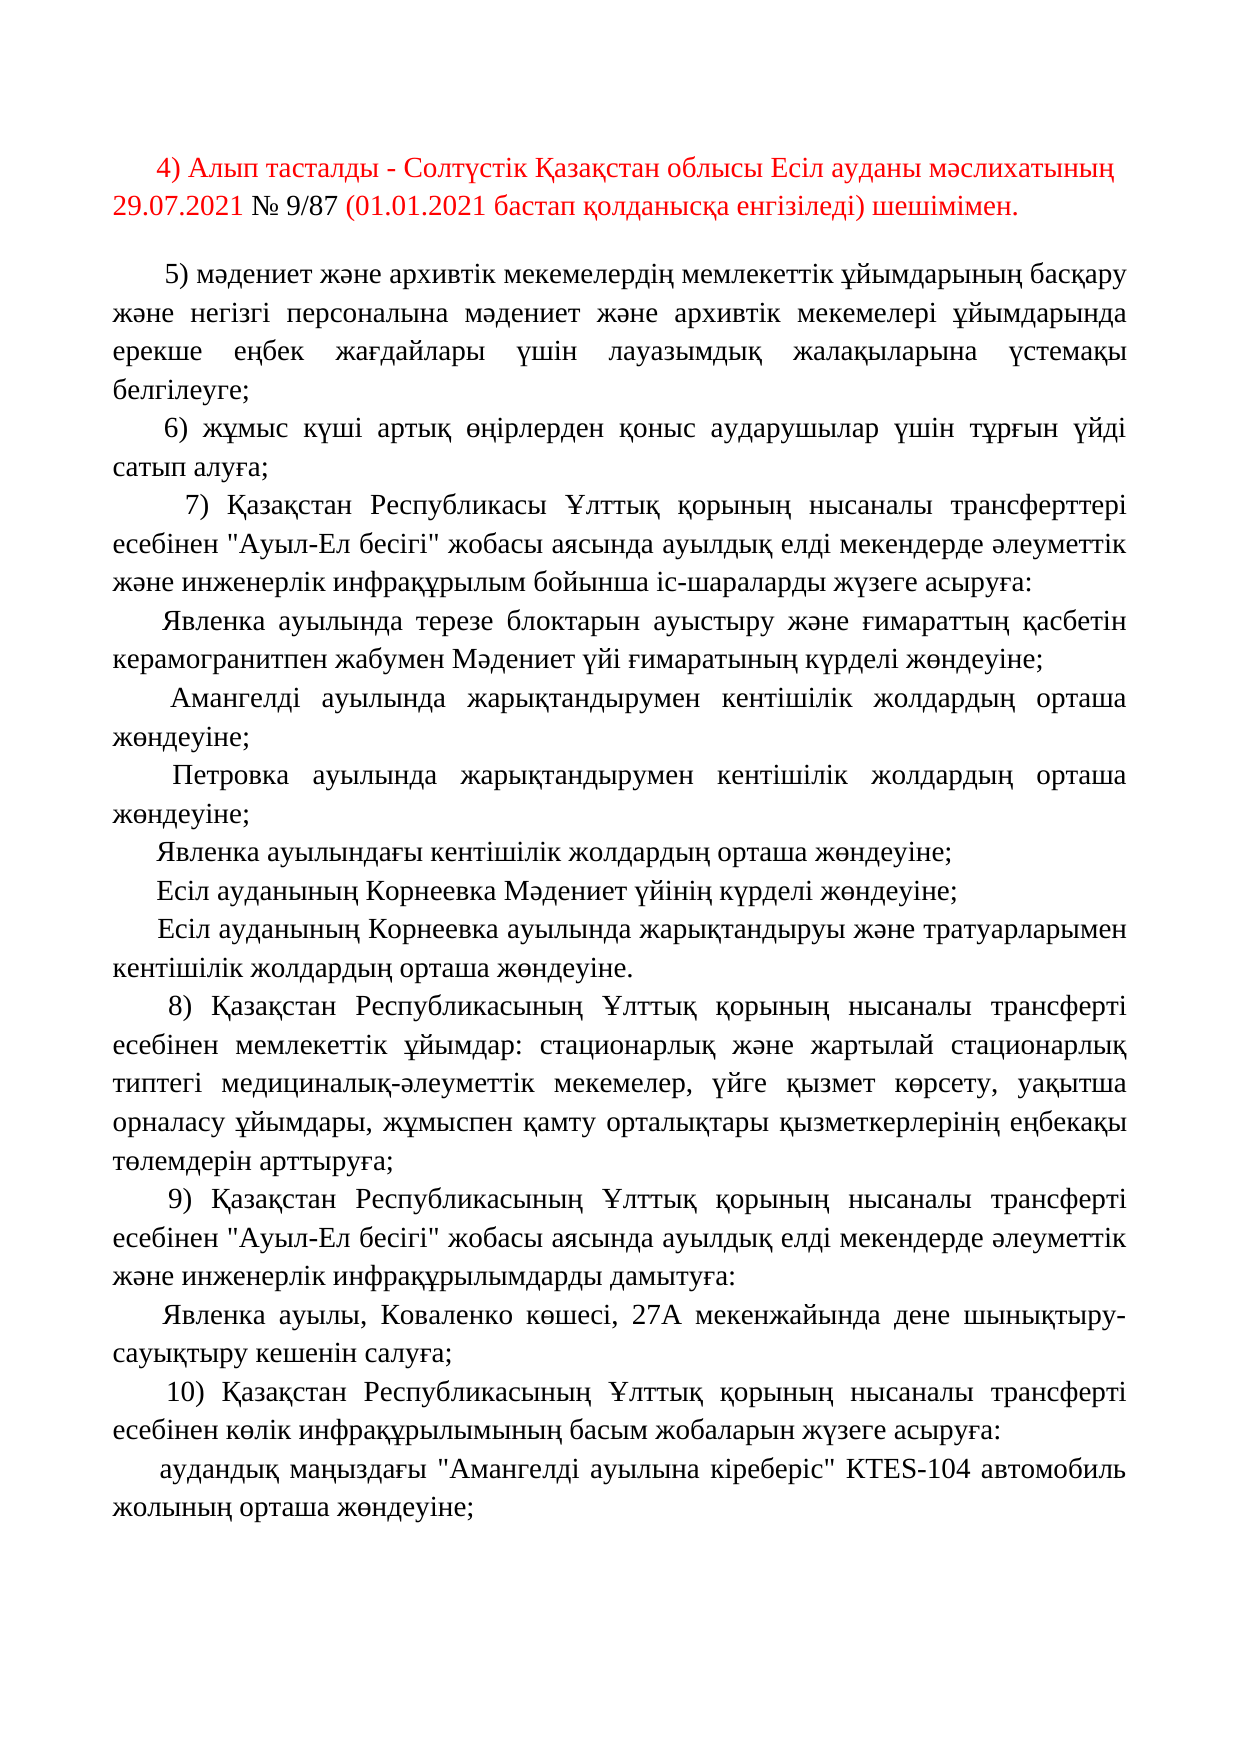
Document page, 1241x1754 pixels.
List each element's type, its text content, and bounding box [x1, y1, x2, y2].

text Есіл ауданының Корнеевка Мәдениет үйінің күрделі жөндеуіне; [112, 873, 1128, 906]
text 5) мәдениет және архивтік мекемелердің мемлекеттік ұйымдарының басқару және негізгі персоналына мәдениет және архивтік мекемелері ұйымдарында ерекше еңбек жағдайлары үшін лауазымдық жалақыларына үстемақы белгілеуге; [112, 256, 1128, 405]
text Явленка ауылындағы кентішілік жолдардың орташа жөндеуіне; [112, 834, 1128, 868]
text Амангелді ауылында жарықтандырумен кентішілік жолдардың орташа жөндеуіне; [112, 680, 1128, 752]
text Есіл ауданының Корнеевка ауылында жарықтандыруы және тратуарларымен кентішілік жолдардың орташа жөндеуіне. [112, 911, 1128, 983]
text аудандық маңыздағы "Амангелді ауылына кіреберіс" КТЕS-104 автомобиль жолының орташа жөндеуіне; [112, 1451, 1128, 1523]
text 8) Қазақстан Республикасының Ұлттық қорының нысаналы трансферті есебінен мемлекеттік ұйымдар: стационарлық және жартылай стационарлық типтегі медициналық-әлеуметтік мекемелер, үйге қызмет көрсету, уақытша орналасу ұйымдары, жұмыспен қамту орталықтары қызметкерлерінің еңбекақы төлемдерін арттыруға; [112, 988, 1128, 1176]
text 10) Қазақстан Республикасының Ұлттық қорының нысаналы трансферті есебінен көлік инфрақұрылымының басым жобаларын жүзеге асыруға: [112, 1374, 1128, 1446]
text 6) жұмыс күші артық өңірлерден қоныс аударушылар үшін тұрғын үйді сатып алуға; [112, 410, 1128, 482]
text Явленка ауылында терезе блоктарын ауыстыру және ғимараттың қасбетін керамогранитпен жабумен Мәдениет үйі ғимаратының күрделі жөндеуіне; [112, 603, 1128, 675]
text 9) Қазақстан Республикасының Ұлттық қорының нысаналы трансферті есебінен "Ауыл-Ел бесігі" жобасы аясында ауылдық елді мекендерде әлеуметтік және инженерлік инфрақұрылымдарды дамытуға: [112, 1181, 1128, 1292]
text Петровка ауылында жарықтандырумен кентішілік жолдардың орташа жөндеуіне; [112, 757, 1128, 829]
text Явленка ауылы, Коваленко көшесі, 27А мекенжайында дене шынықтыру-сауықтыру кешенін салуға; [112, 1297, 1128, 1369]
text 7) Қазақстан Республикасы Ұлттық қорының нысаналы трансферттері есебінен "Ауыл-Ел бесігі" жобасы аясында ауылдық елді мекендерде әлеуметтік және инженерлік инфрақұрылым бойынша іс-шараларды жүзеге асыруға: [112, 487, 1128, 598]
text 4) Алып тасталды - Солтүстік Қазақстан облысы Есіл ауданы мәслихатының 29.07.2021 № 9/87 (01.01.2021 бастап қолданысқа енгізіледі) шешімімен. [112, 150, 1128, 252]
